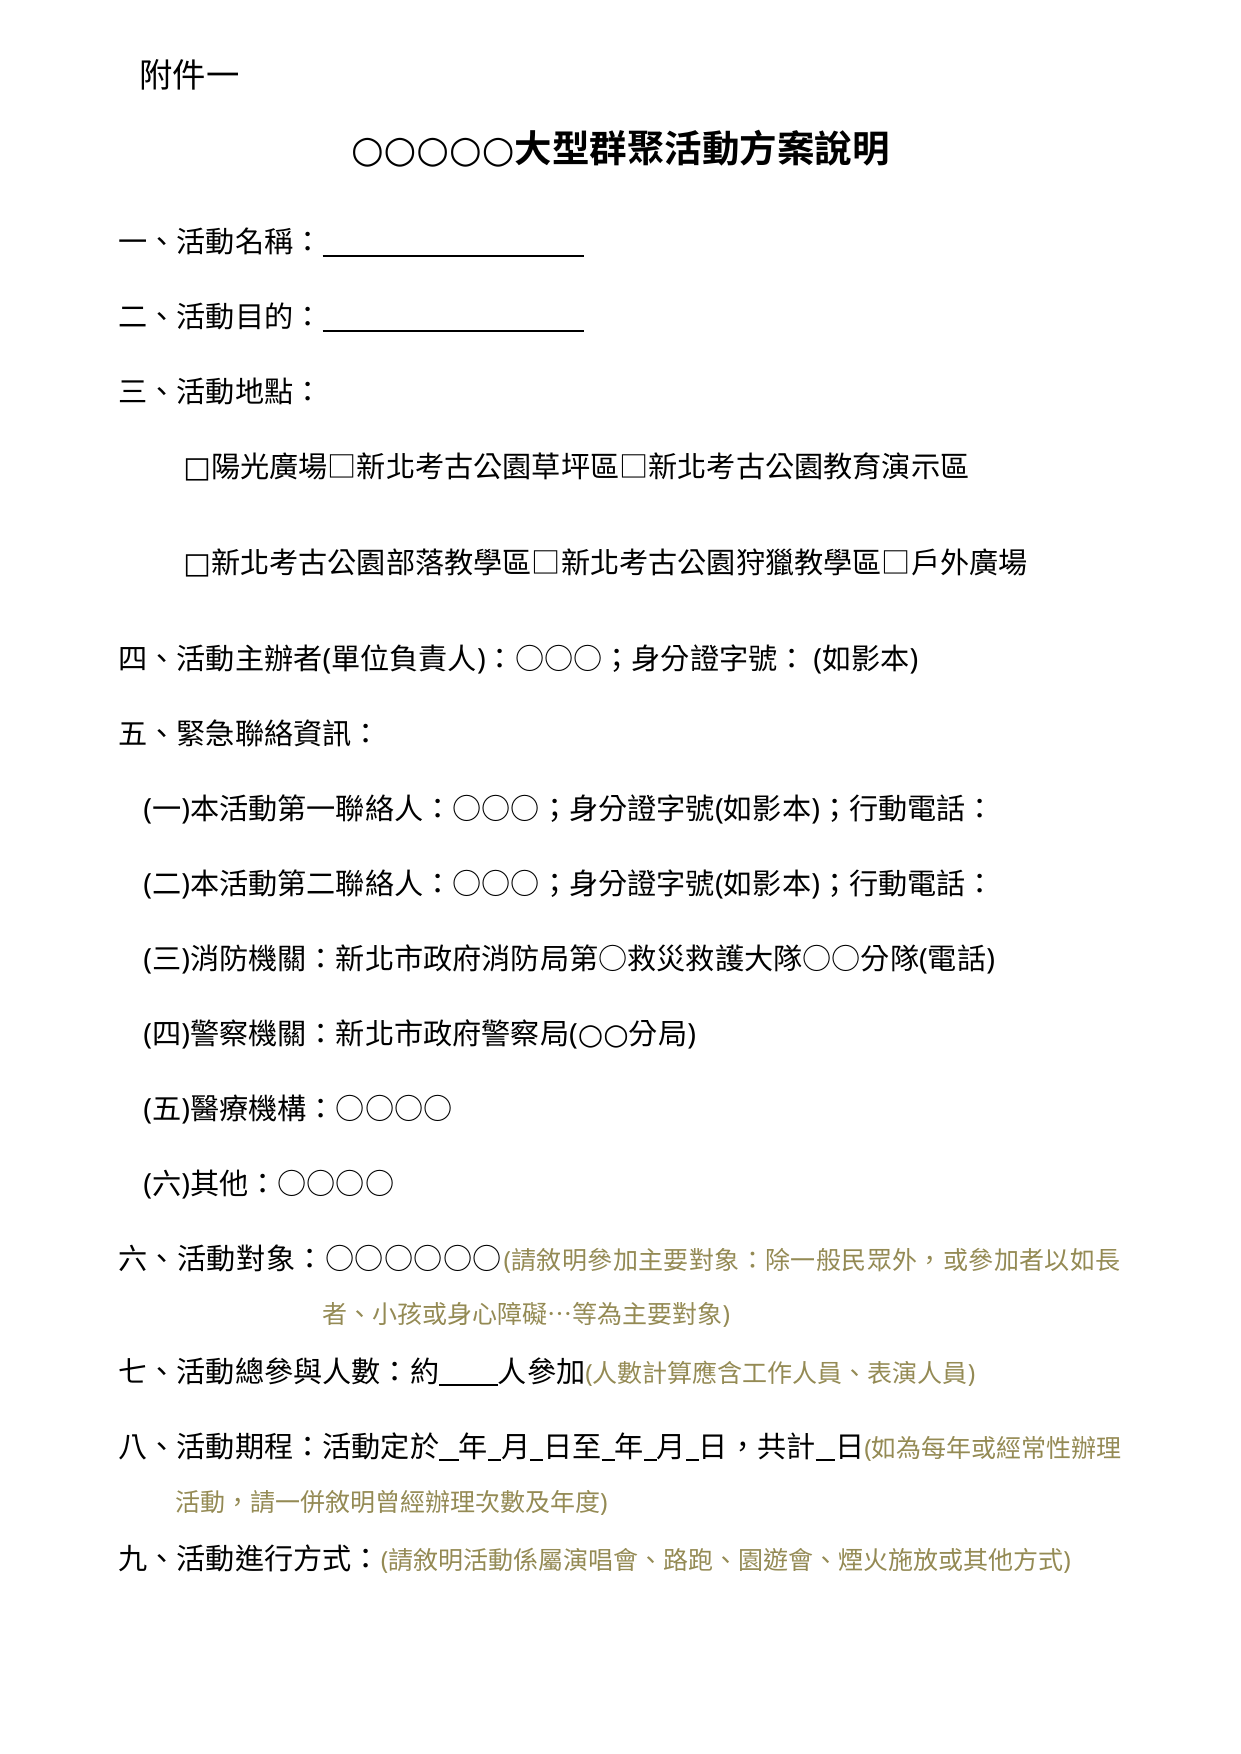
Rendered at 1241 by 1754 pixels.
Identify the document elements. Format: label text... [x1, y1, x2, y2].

text 四、活動主辦者(單位負責人)：○○○；身分證字號： (如影本) [118, 619, 1122, 694]
text □新北考古公園部落教學區□新北考古公園狩獵教學區□戶外廣場 [183, 523, 1122, 598]
text 一、活動名稱： [118, 202, 1122, 277]
text (二)本活動第二聯絡人：○○○；身分證字號(如影本)；行動電話： [143, 844, 1122, 919]
text (三)消防機關：新北市政府消防局第○救災救護大隊○○分隊(電話) [143, 919, 1122, 994]
text (四)警察機關：新北市政府警察局(○○分局) [143, 994, 1122, 1069]
text □陽光廣場□新北考古公園草坪區□新北考古公園教育演示區 [183, 427, 1122, 502]
text (五)醫療機構：○○○○ [143, 1069, 1122, 1144]
text ○○○○○大型群聚活動方案說明 [118, 108, 1122, 183]
text 二、活動目的： [118, 277, 1122, 352]
text 五、緊急聯絡資訊： [118, 694, 1122, 769]
text (一)本活動第一聯絡人：○○○；身分證字號(如影本)；行動電話： [143, 769, 1122, 844]
text 三、活動地點： [118, 352, 1122, 427]
text 七、活動總參與人數：約 人參加(人數計算應含工作人員、表演人員) [118, 1332, 1122, 1407]
text (六)其他：○○○○ [143, 1144, 1122, 1219]
text 六、活動對象：○○○○○○(請敘明參加主要對象：除一般民眾外，或參加者以如長者、小孩或身心障礙…等為主要對象) [118, 1219, 1122, 1332]
text 九、活動進行方式：(請敘明活動係屬演唱會、路跑、園遊會、煙火施放或其他方式) [118, 1519, 1122, 1594]
text 八、活動期程：活動定於 年 月 日至 年 月 日，共計 日(如為每年或經常性辦理活動，請一併敘明曾經辦理次數及年度) [118, 1407, 1122, 1519]
